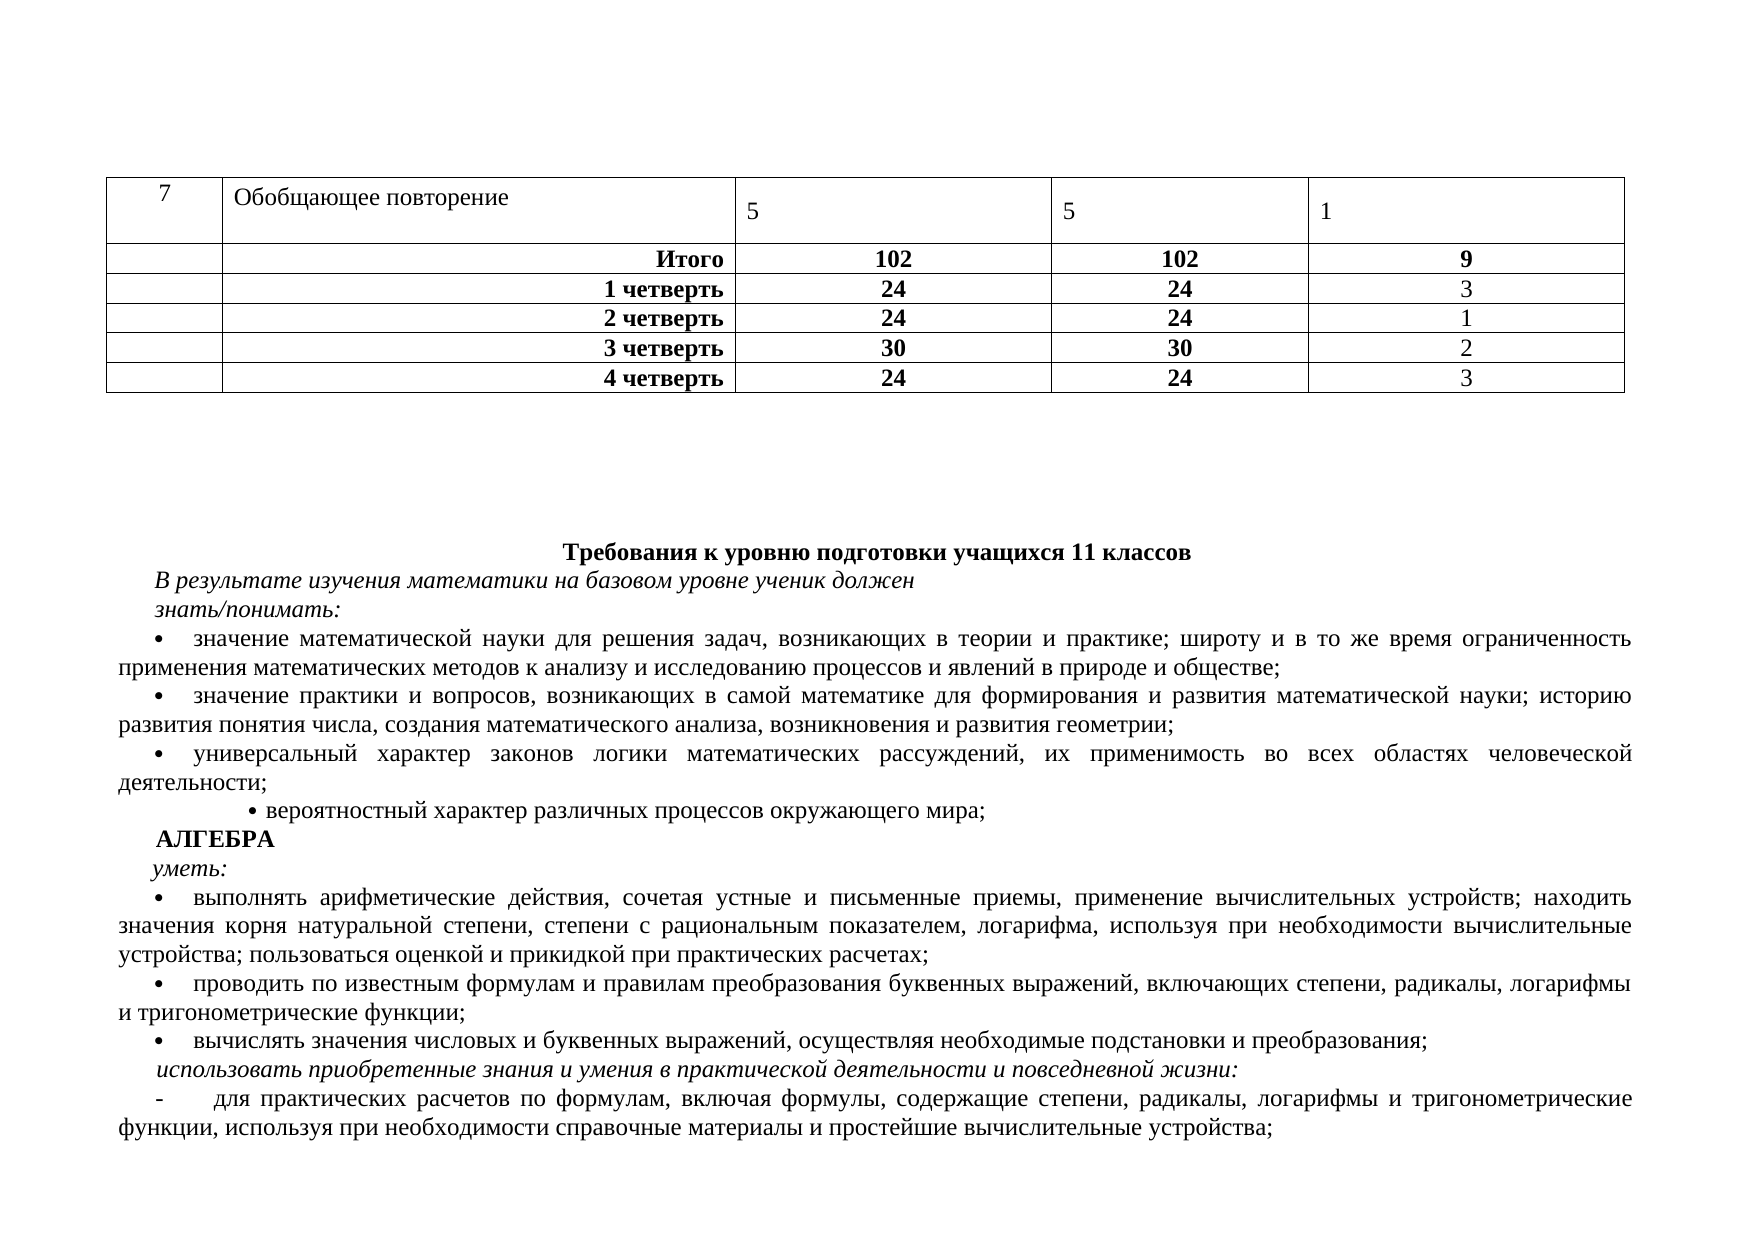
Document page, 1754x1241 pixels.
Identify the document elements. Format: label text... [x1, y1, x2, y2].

table_cell 3 [1309, 274, 1624, 302]
table_cell [107, 363, 222, 392]
list значение практики и вопросов, возникающих в самой математике для формирования и развития математической науки; историю развития понятия числа, создания математического анализа, возникновения и развития геометрии; [118, 680, 1633, 738]
table_cell Итого [223, 244, 735, 273]
table_cell [107, 304, 222, 332]
text В результате изучения математики на базовом уровне ученик должен [154, 565, 1636, 594]
table_cell 24 [736, 304, 1051, 332]
list проводить по известным формулам и правилам преобразования буквенных выражений, включающих степени, радикалы, логарифмы и тригонометрические функции; [118, 968, 1633, 1025]
table_cell 24 [1052, 304, 1308, 332]
text Требования к уровню подготовки учащихся 11 классов [118, 537, 1636, 565]
table_cell 30 [1052, 333, 1308, 362]
table_cell 3 четверть [223, 333, 735, 362]
table_cell 102 [1052, 244, 1308, 273]
table_cell 9 [1309, 244, 1624, 273]
text АЛГЕБРА [156, 824, 1636, 853]
table_cell 24 [1052, 363, 1308, 392]
table_cell 7 [107, 178, 222, 243]
table_cell 4 четверть [223, 363, 735, 392]
text - для практических расчетов по формулам, включая формулы, содержащие степени, радикалы, логарифмы и тригонометрические функции, используя при необходимости справочные материалы и простейшие вычислительные устройства; [118, 1083, 1634, 1140]
table_cell 5 [736, 178, 1051, 243]
table_cell Обобщающее повторение [223, 178, 735, 243]
text уметь: [152, 853, 1636, 882]
table_cell 24 [736, 274, 1051, 302]
table_cell [107, 333, 222, 362]
table_cell 24 [736, 363, 1051, 392]
table_cell 24 [1052, 274, 1308, 302]
list выполнять арифметические действия, сочетая устные и письменные приемы, применение вычислительных устройств; находить значения корня натуральной степени, степени с рациональным показателем, логарифма, используя при необходимости вычислительные устройства; пользоваться оценкой и прикидкой при практических расчетах; [118, 882, 1633, 968]
table_cell [107, 244, 222, 273]
table_cell 102 [736, 244, 1051, 273]
table_cell 1 [1309, 178, 1624, 243]
list значение математической науки для решения задач, возникающих в теории и практике; широту и в то же время ограниченность применения математических методов к анализу и исследованию процессов и явлений в природе и обществе; [118, 623, 1633, 680]
table_cell 1 четверть [223, 274, 735, 302]
list универсальный характер законов логики математических рассуждений, их применимость во всех областях человеческой деятельности; [118, 738, 1634, 795]
list вычислять значения числовых и буквенных выражений, осуществляя необходимые подстановки и преобразования; [118, 1025, 1633, 1054]
table_cell 3 [1309, 363, 1624, 392]
text знать/понимать: [154, 594, 1636, 623]
table_cell 5 [1052, 178, 1308, 243]
table_cell 30 [736, 333, 1051, 362]
list вероятностный характер различных процессов окружающего мира; [155, 795, 1636, 824]
table_cell 2 четверть [223, 304, 735, 332]
table_cell 2 [1309, 333, 1624, 362]
table_cell [107, 274, 222, 302]
table_cell 1 [1309, 304, 1624, 332]
text использовать приобретенные знания и умения в практической деятельности и повседневной жизни: [119, 1054, 1634, 1083]
